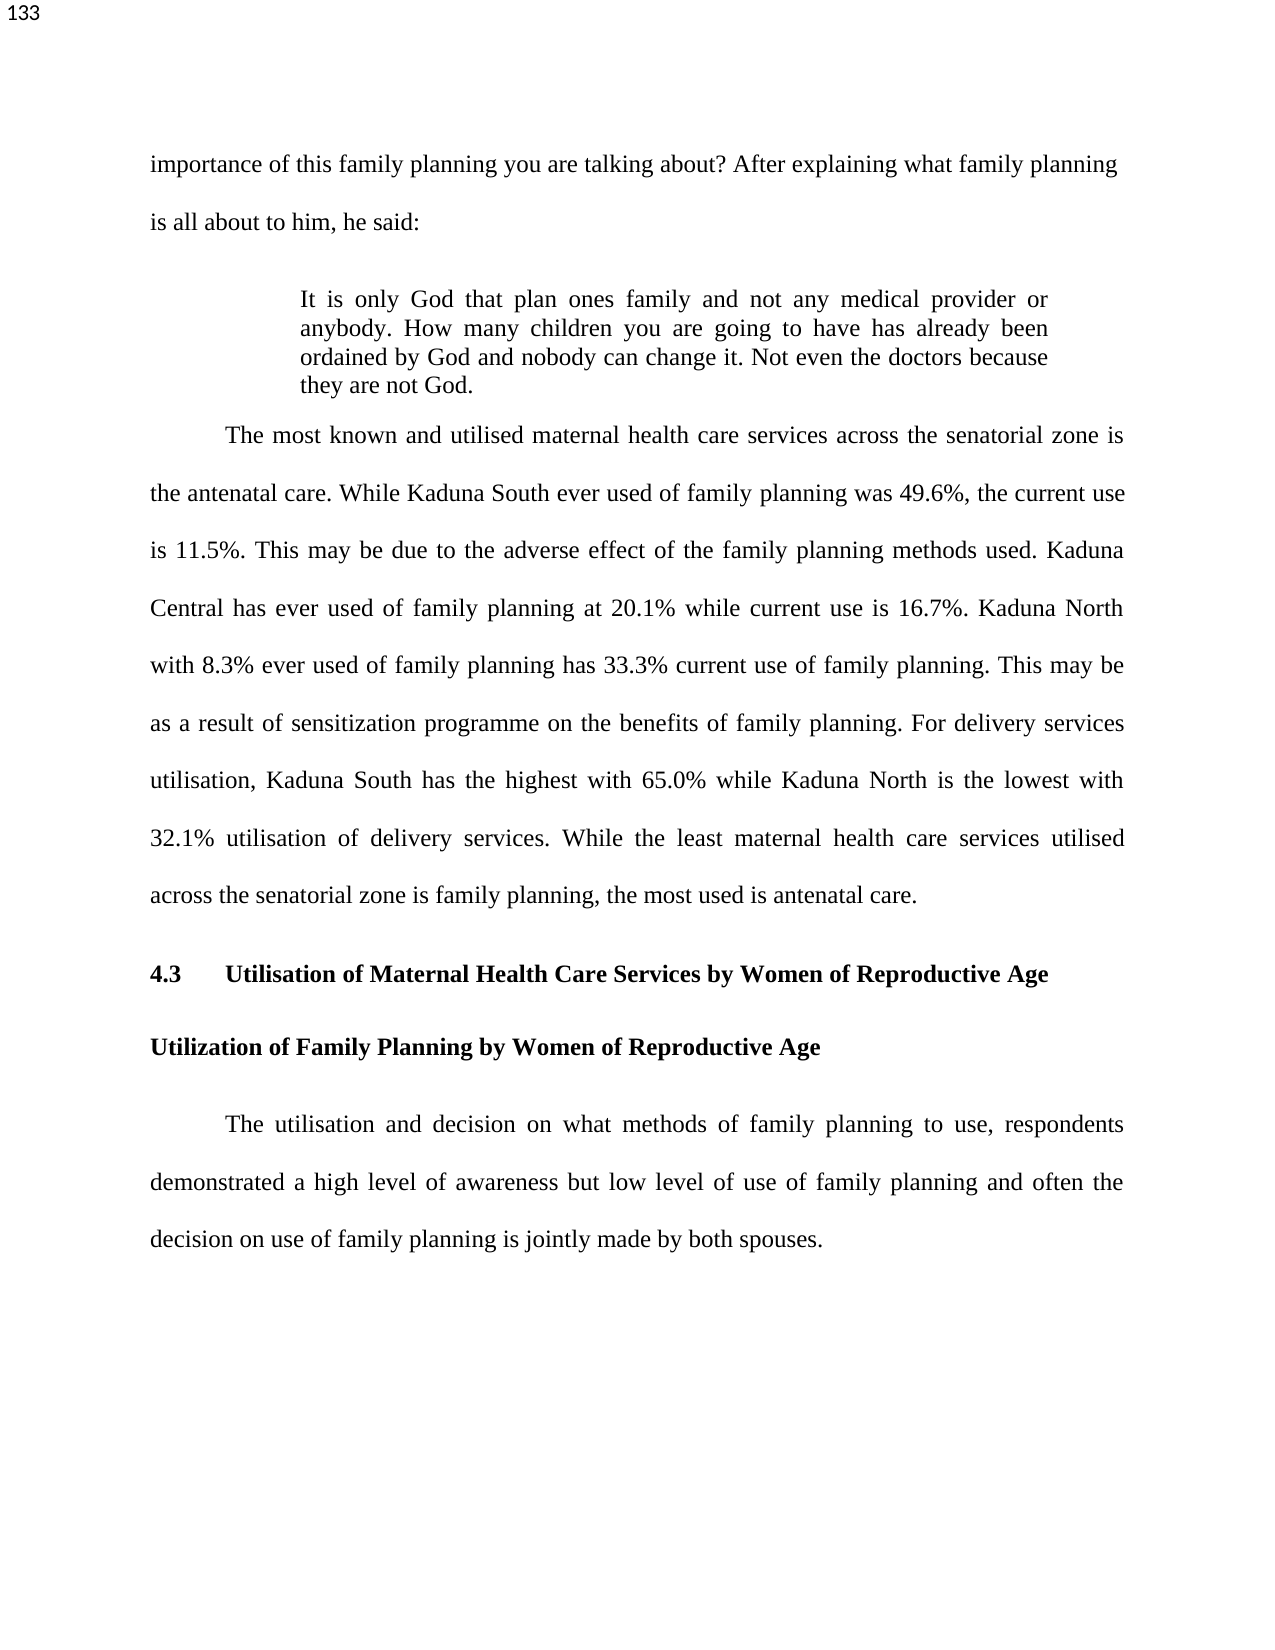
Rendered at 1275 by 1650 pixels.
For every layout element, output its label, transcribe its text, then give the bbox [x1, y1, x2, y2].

subtitle Utilisation of Maternal Health Care Services by Women of Reproductive Age Utilization of Family Planning by Women of Reproductive Age [150, 959, 1049, 1060]
text The most known and utilised maternal health care services across the senatorial zone is the antenatal care. While Kaduna South ever used of family planning was 49.6%, the current use is 11.5%. This may be due to the adverse effect of the family planning methods used. Kaduna Central has ever used of family planning at 20.1% while current use is 16.7%. Kaduna North with 8.3% ever used of family planning has 33.3% current use of family planning. This may be as a result of sensitization programme on the benefits of family planning. For delivery services utilisation, Kaduna South has the highest with 65.0% while Kaduna North is the lowest with 32.1% utilisation of delivery services. While the least maternal health care services utilised across the senatorial zone is family planning, the most used is antenatal care. [150, 420, 1126, 909]
text importance of this family planning you are talking about? After explaining what family planning is all about to him, he said: [150, 149, 1127, 235]
text The utilisation and decision on what methods of family planning to use, respondents demonstrated a high level of awareness but low level of use of family planning and often the decision on use of family planning is jointly made by both spouses. [150, 1109, 1124, 1253]
text It is only God that plan ones family and not any medical provider or anybody. How many children you are going to have has already been ordained by God and nobody can change it. Not even the doctors because they are not God. [300, 284, 1050, 399]
